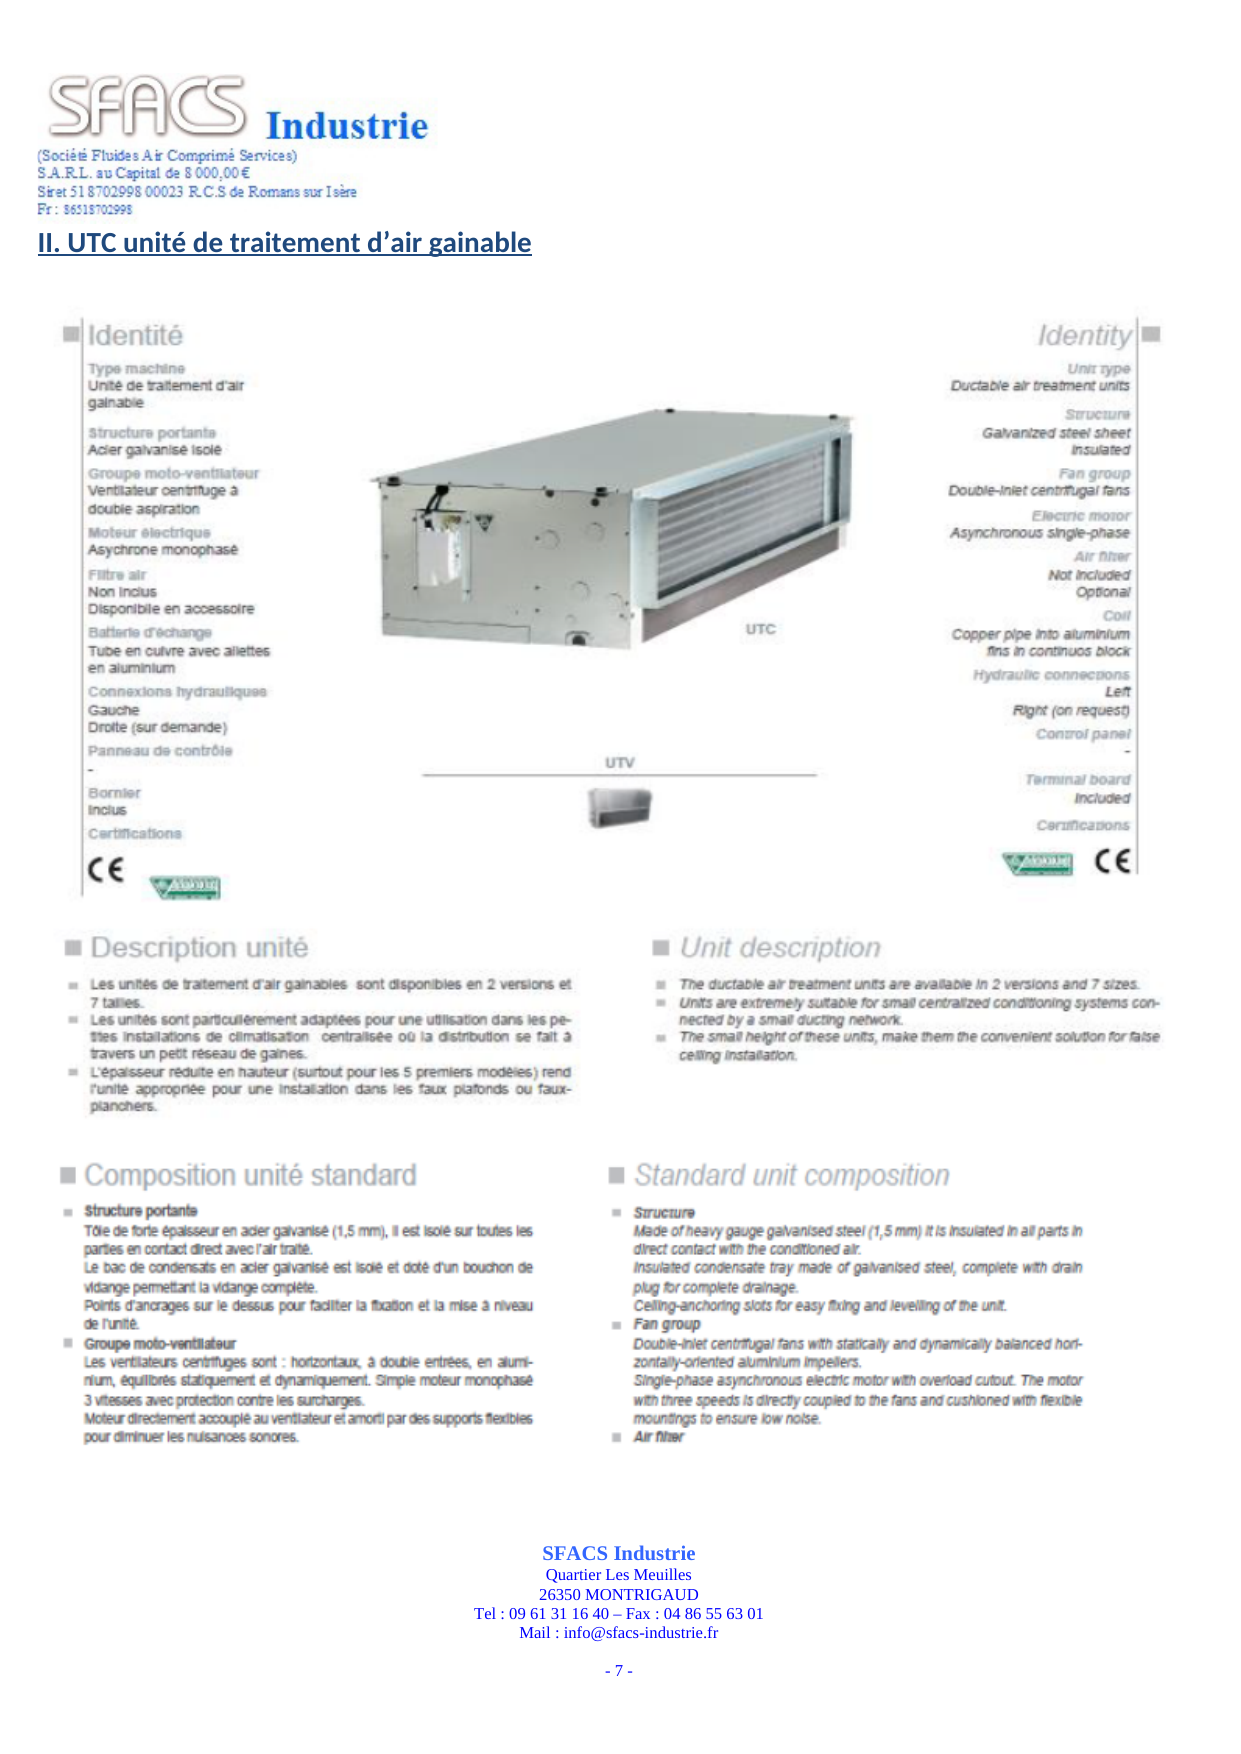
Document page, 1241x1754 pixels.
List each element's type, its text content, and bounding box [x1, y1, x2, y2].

picture [37, 73, 438, 224]
picture [37, 295, 1200, 1467]
text II. UTC unité de traitement d’air gainable [0, 224, 1200, 259]
